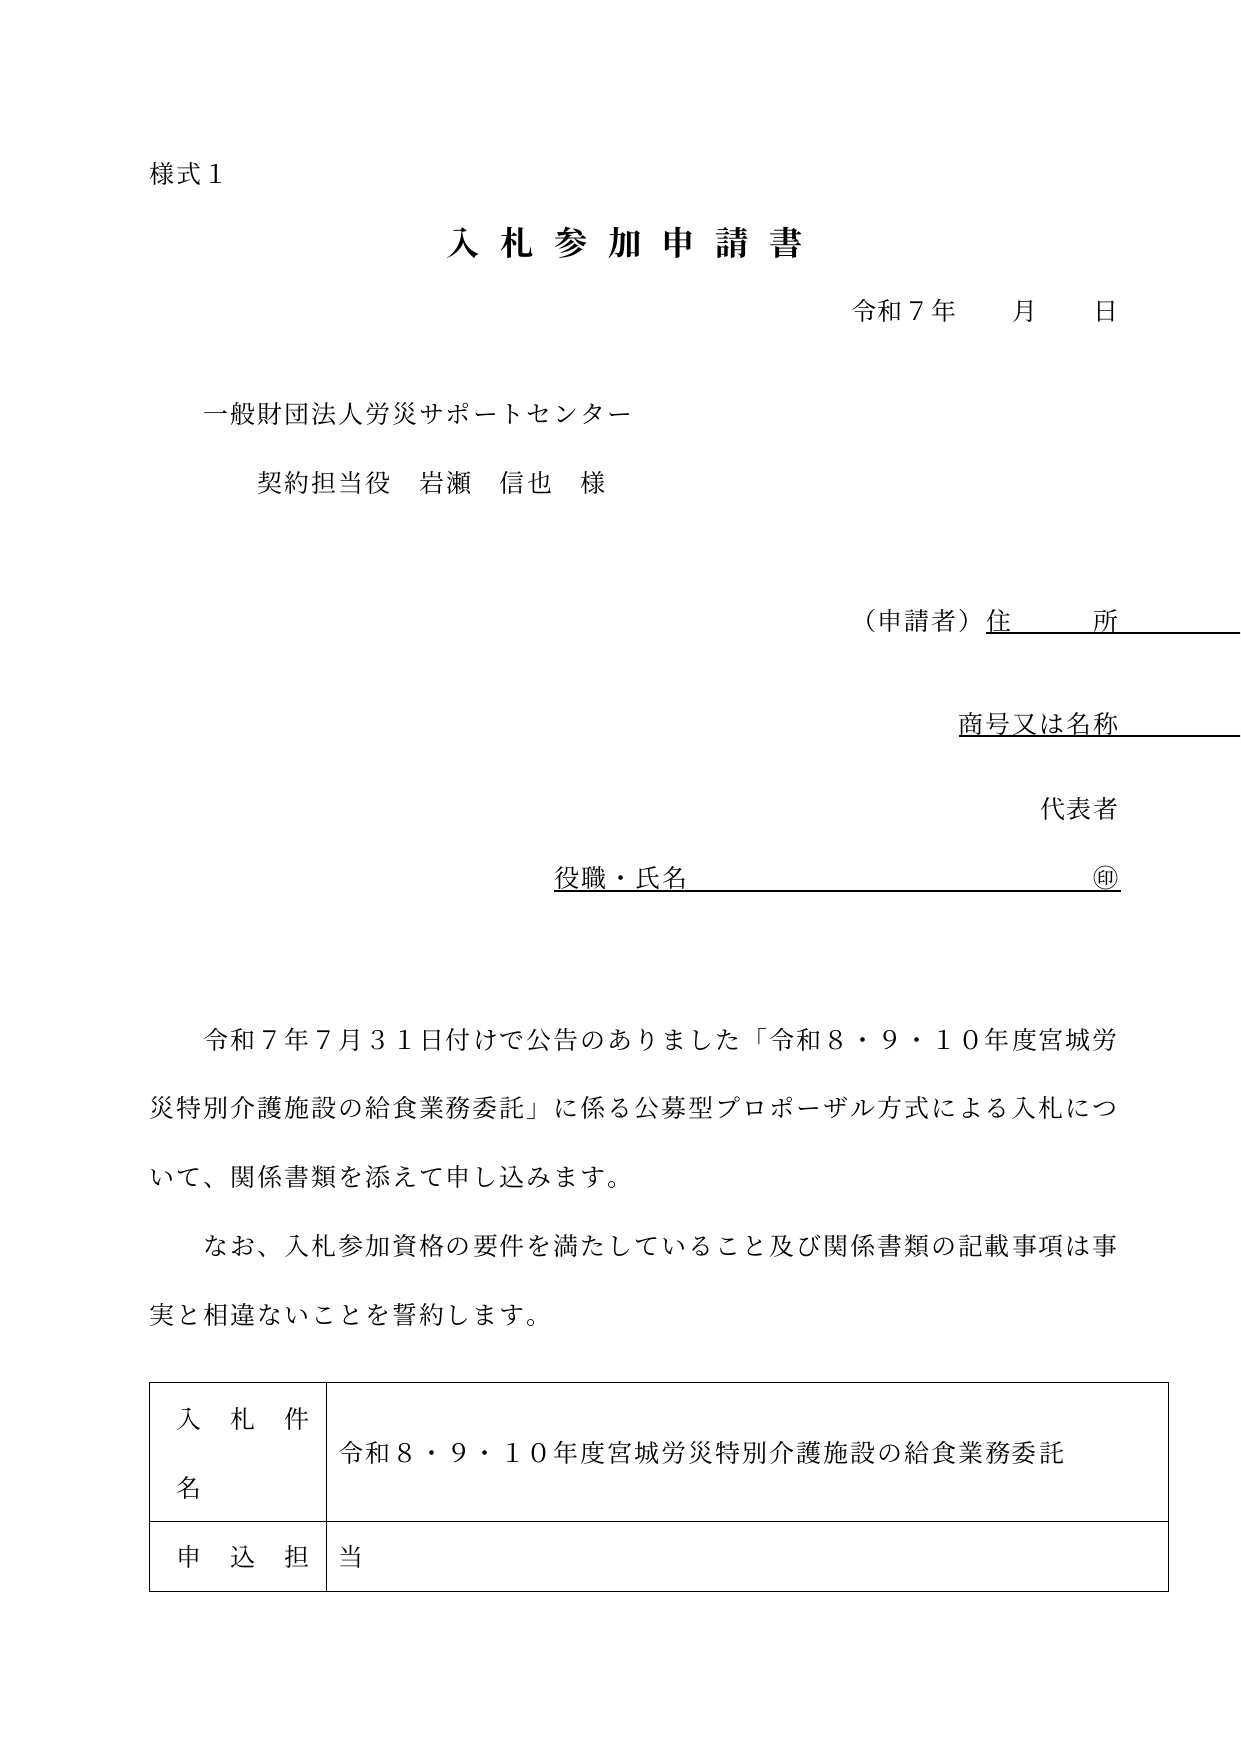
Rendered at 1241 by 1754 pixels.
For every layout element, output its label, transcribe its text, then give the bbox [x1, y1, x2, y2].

table_cell 申込担当者 氏名 所属 [150, 1522, 326, 1591]
table_header 入札件名 [150, 1383, 326, 1521]
text なお、入札参加資格の要件を満たしていること及び関係書類の記載事項は事実と相違ないことを誓約します。 [149, 1210, 1121, 1348]
text 契約担当役 岩瀬 信也 様 [149, 447, 1121, 516]
text 代表者 [149, 774, 1121, 843]
text 商号又は名称 [149, 688, 1121, 757]
text 役職・氏名 ㊞ [149, 843, 1121, 911]
table_cell [327, 1522, 1168, 1591]
table_header 令和８・９・１０年度宮城労災特別介護施設の給食業務委託 [327, 1383, 1168, 1521]
text 令和７年 月 日 [149, 275, 1121, 344]
text 一般財団法人労災サポートセンター [149, 378, 1121, 447]
text 令和７年７月３１日付けで公告のありました「令和８・９・１０年度宮城労災特別介護施設の給食業務委託」に係る公募型プロポーザル方式による入札について、関係書類を添えて申し込みます。 [149, 1004, 1121, 1210]
text 入札参加申請書 [149, 207, 1121, 275]
text 様式１ [149, 138, 1121, 207]
text （申請者）住 所 [149, 585, 1121, 653]
